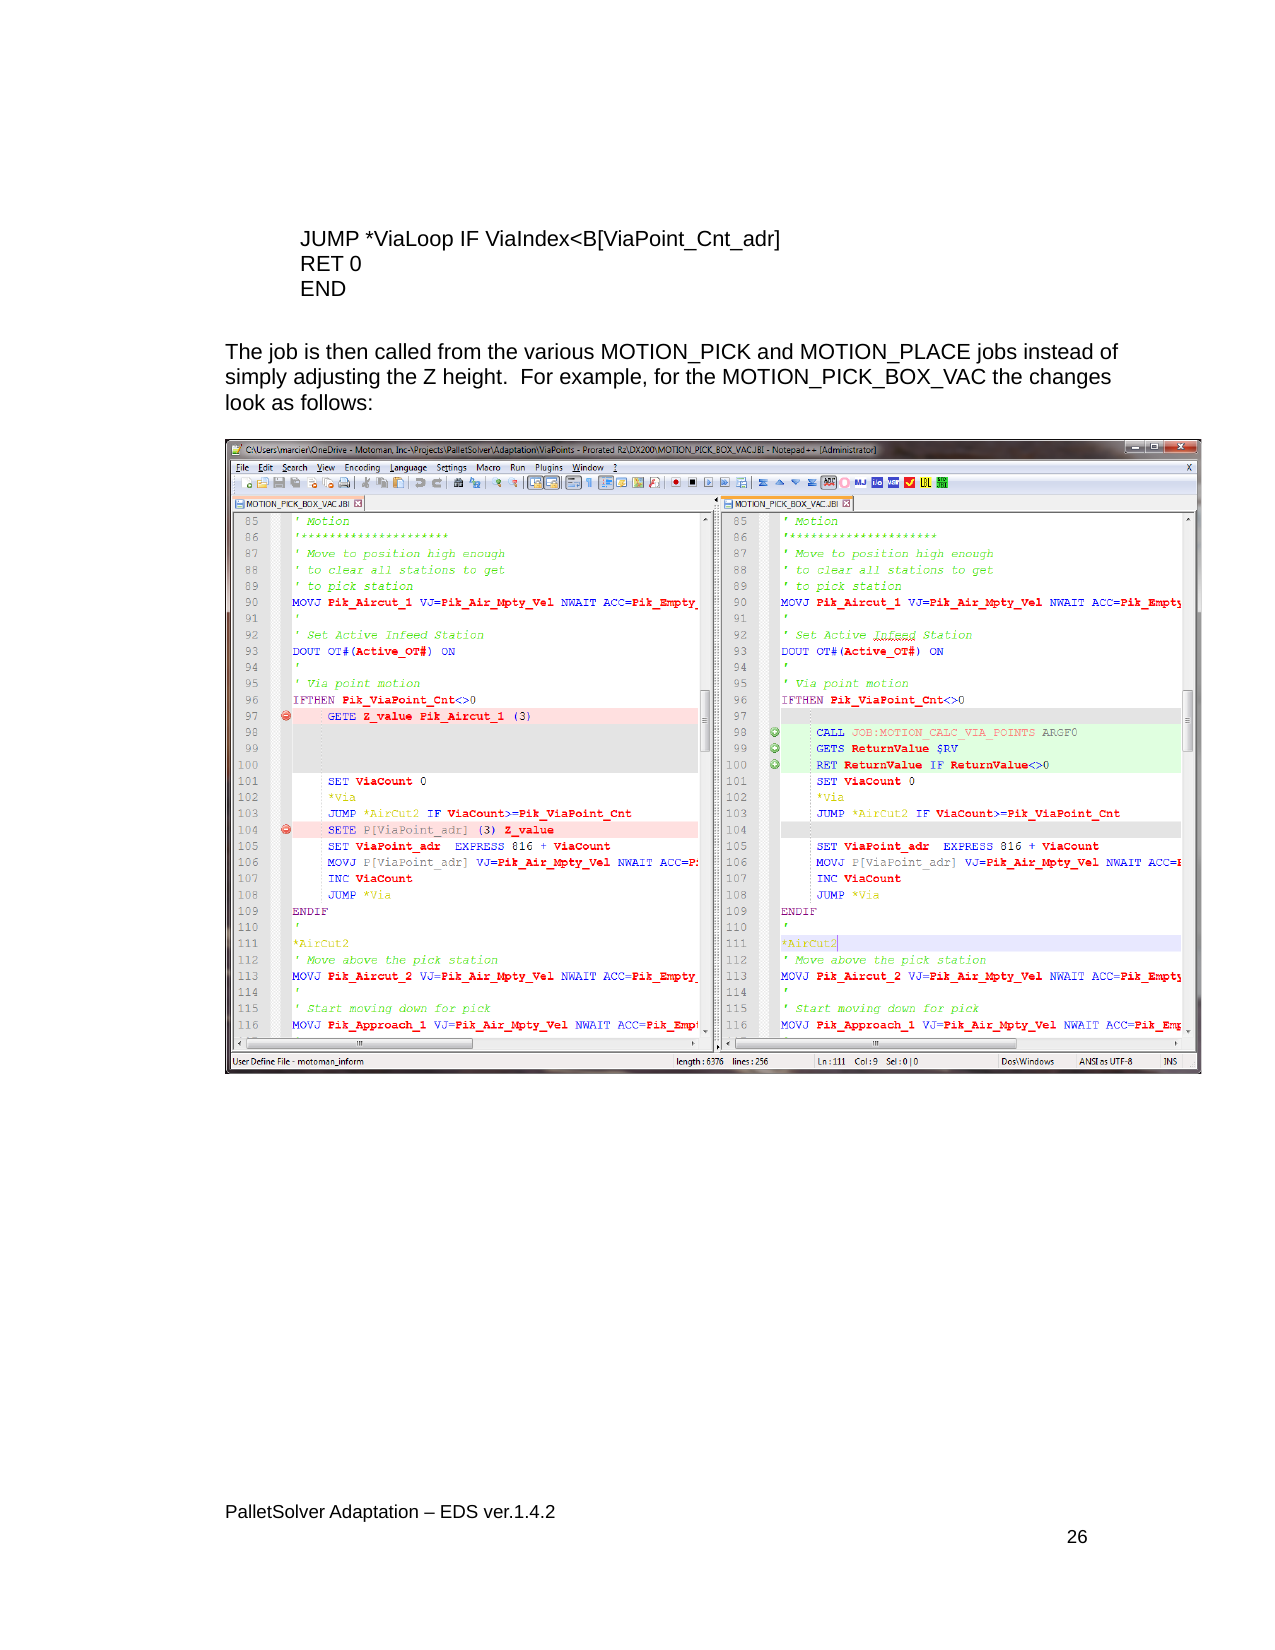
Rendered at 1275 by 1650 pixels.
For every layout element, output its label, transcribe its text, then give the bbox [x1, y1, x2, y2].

text RET 0 [300, 251, 1125, 276]
text END [300, 276, 1125, 301]
text JUMP *ViaLoop IF ViaIndex<B[ViaPoint_Cnt_adr] [300, 226, 1125, 251]
picture [225, 439, 1202, 1074]
text The job is then called from the various MOTION_PICK and MOTION_PLACE jobs instead of simply adjusting the Z height. For example, for the MOTION_PICK_BOX_VAC the changes look as follows: [225, 339, 1125, 414]
